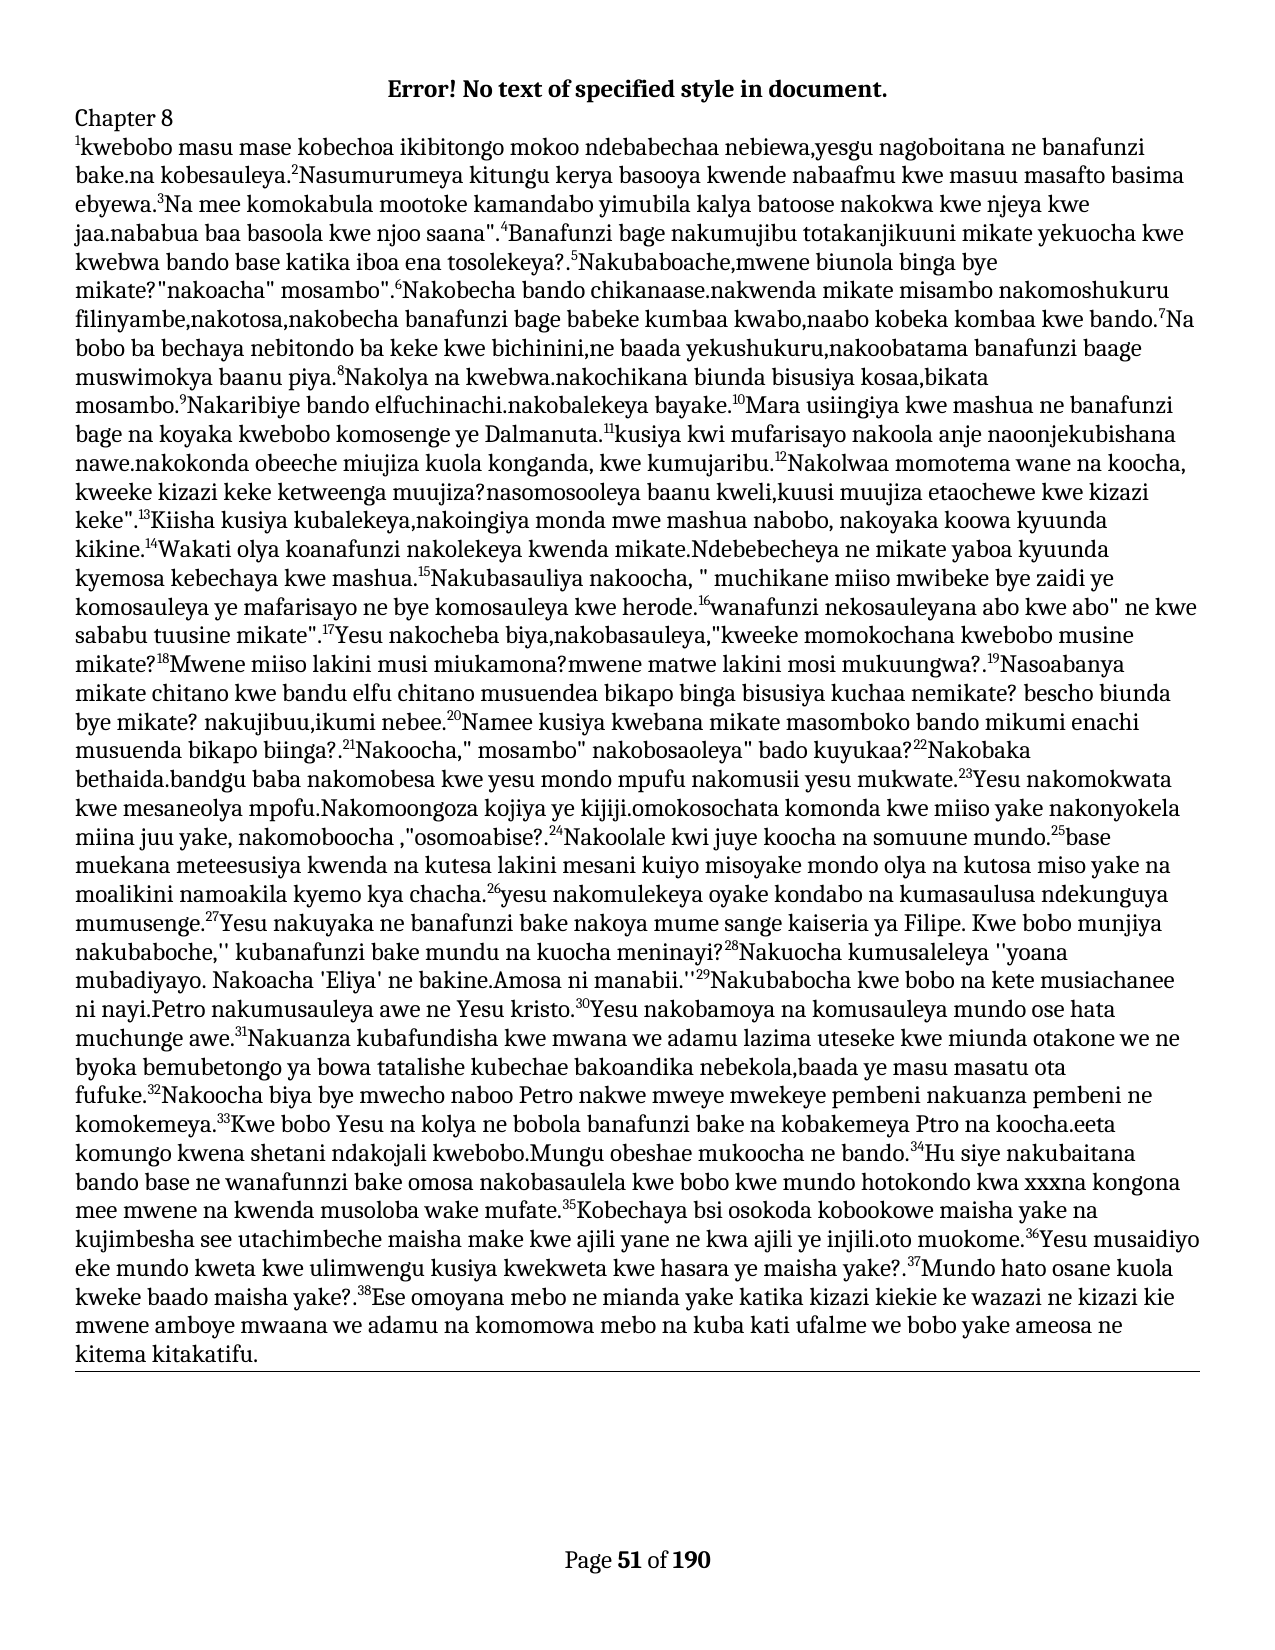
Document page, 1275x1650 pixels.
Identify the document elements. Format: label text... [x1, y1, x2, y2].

text Chapter 8 1kwebobo masu mase kobechoa ikibitongo mokoo ndebabechaa nebiewa,yesgu nagoboitana ne banafunzi bake.na kobesauleya.2Nasumurumeya kitungu kerya basooya kwende nabaafmu kwe masuu masafto basima ebyewa.3Na mee komokabula mootoke kamandabo yimubila kalya batoose nakokwa kwe njeya kwe jaa.nababua baa basoola kwe njoo saana".4Banafunzi bage nakumujibu totakanjikuuni mikate yekuocha kwe kwebwa bando base katika iboa ena tosolekeya?.5Nakubaboache,mwene biunola binga bye mikate?"nakoacha" mosambo".6Nakobecha bando chikanaase.nakwenda mikate misambo nakomoshukuru filinyambe,nakotosa,nakobecha banafunzi bage babeke kumbaa kwabo,naabo kobeka kombaa kwe bando.7Na bobo ba bechaya nebitondo ba keke kwe bichinini,ne baada yekushukuru,nakoobatama banafunzi baage muswimokya baanu piya.8Nakolya na kwebwa.nakochikana biunda bisusiya kosaa,bikata mosambo.9Nakaribiye bando elfuchinachi.nakobalekeya bayake.10Mara usiingiya kwe mashua ne banafunzi bage na koyaka kwebobo komosenge ye Dalmanuta.11kusiya kwi mufarisayo nakoola anje naoonjekubishana nawe.nakokonda obeeche miujiza kuola konganda, kwe kumujaribu.12Nakolwaa momotema wane na koocha, kweeke kizazi keke ketweenga muujiza?nasomosooleya baanu kweli,kuusi muujiza etaochewe kwe kizazi keke".13Kiisha kusiya kubalekeya,nakoingiya monda mwe mashua nabobo, nakoyaka koowa kyuunda kikine.14Wakati olya koanafunzi nakolekeya kwenda mikate.Ndebebecheya ne mikate yaboa kyuunda kyemosa kebechaya kwe mashua.15Nakubasauliya nakoocha, " muchikane miiso mwibeke bye zaidi ye komosauleya ye mafarisayo ne bye komosauleya kwe herode.16wanafunzi nekosauleyana abo kwe abo" ne kwe sababu tuusine mikate".17Yesu nakocheba biya,nakobasauleya,"kweeke momokochana kwebobo musine mikate?18Mwene miiso lakini musi miukamona?mwene matwe lakini mosi mukuungwa?.19Nasoabanya mikate chitano kwe bandu elfu chitano musuendea bikapo binga bisusiya kuchaa nemikate? bescho biunda bye mikate? nakujibuu,ikumi nebee.20Namee kusiya kwebana mikate masomboko bando mikumi enachi musuenda bikapo biinga?.21Nakoocha," mosambo" nakobosaoleya" bado kuyukaa?22Nakobaka bethaida.bandgu baba nakomobesa kwe yesu mondo mpufu nakomusii yesu mukwate.23Yesu nakomokwata kwe mesaneolya mpofu.Nakomoongoza kojiya ye kijiji.omokosochata komonda kwe miiso yake nakonyokela miina juu yake, nakomoboocha ,"osomoabise?.24Nakoolale kwi juye koocha na somuune mundo.25base muekana meteesusiya kwenda na kutesa lakini mesani kuiyo misoyake mondo olya na kutosa miso yake na moalikini namoakila kyemo kya chacha.26yesu nakomulekeya oyake kondabo na kumasaulusa ndekunguya mumusenge.27Yesu nakuyaka ne banafunzi bake nakoya mume sange kaiseria ya Filipe. Kwe bobo munjiya nakubaboche,'' kubanafunzi bake mundu na kuocha meninayi?28Nakuocha kumusaleleya ''yoana mubadiyayo. Nakoacha 'Eliya' ne bakine.Amosa ni manabii.''29Nakubabocha kwe bobo na kete musiachanee ni nayi.Petro nakumusauleya awe ne Yesu kristo.30Yesu nakobamoya na komusauleya mundo ose hata muchunge awe.31Nakuanza kubafundisha kwe mwana we adamu lazima uteseke kwe miunda otakone we ne byoka bemubetongo ya bowa tatalishe kubechae bakoandika nebekola,baada ye masu masatu ota fufuke.32Nakoocha biya bye mwecho naboo Petro nakwe mweye mwekeye pembeni nakuanza pembeni ne komokemeya.33Kwe bobo Yesu na kolya ne bobola banafunzi bake na kobakemeya Ptro na koocha.eeta komungo kwena shetani ndakojali kwebobo.Mungu obeshae mukoocha ne bando.34Hu siye nakubaitana bando base ne wanafunnzi bake omosa nakobasaulela kwe bobo kwe mundo hotokondo kwa xxxna kongona mee mwene na kwenda musoloba wake mufate.35Kobechaya bsi osokoda kobookowe maisha yake na kujimbesha see utachimbeche maisha make kwe ajili yane ne kwa ajili ye injili.oto muokome.36Yesu musaidiyo eke mundo kweta kwe ulimwengu kusiya kwekweta kwe hasara ye maisha yake?.37Mundo hato osane kuola kweke baado maisha yake?.38Ese omoyana mebo ne mianda yake katika kizazi kiekie ke wazazi ne kizazi kie mwene amboye mwaana we adamu na komomowa mebo na kuba kati ufalme we bobo yake ameosa ne kitema kitakatifu. [75, 104, 1200, 1371]
